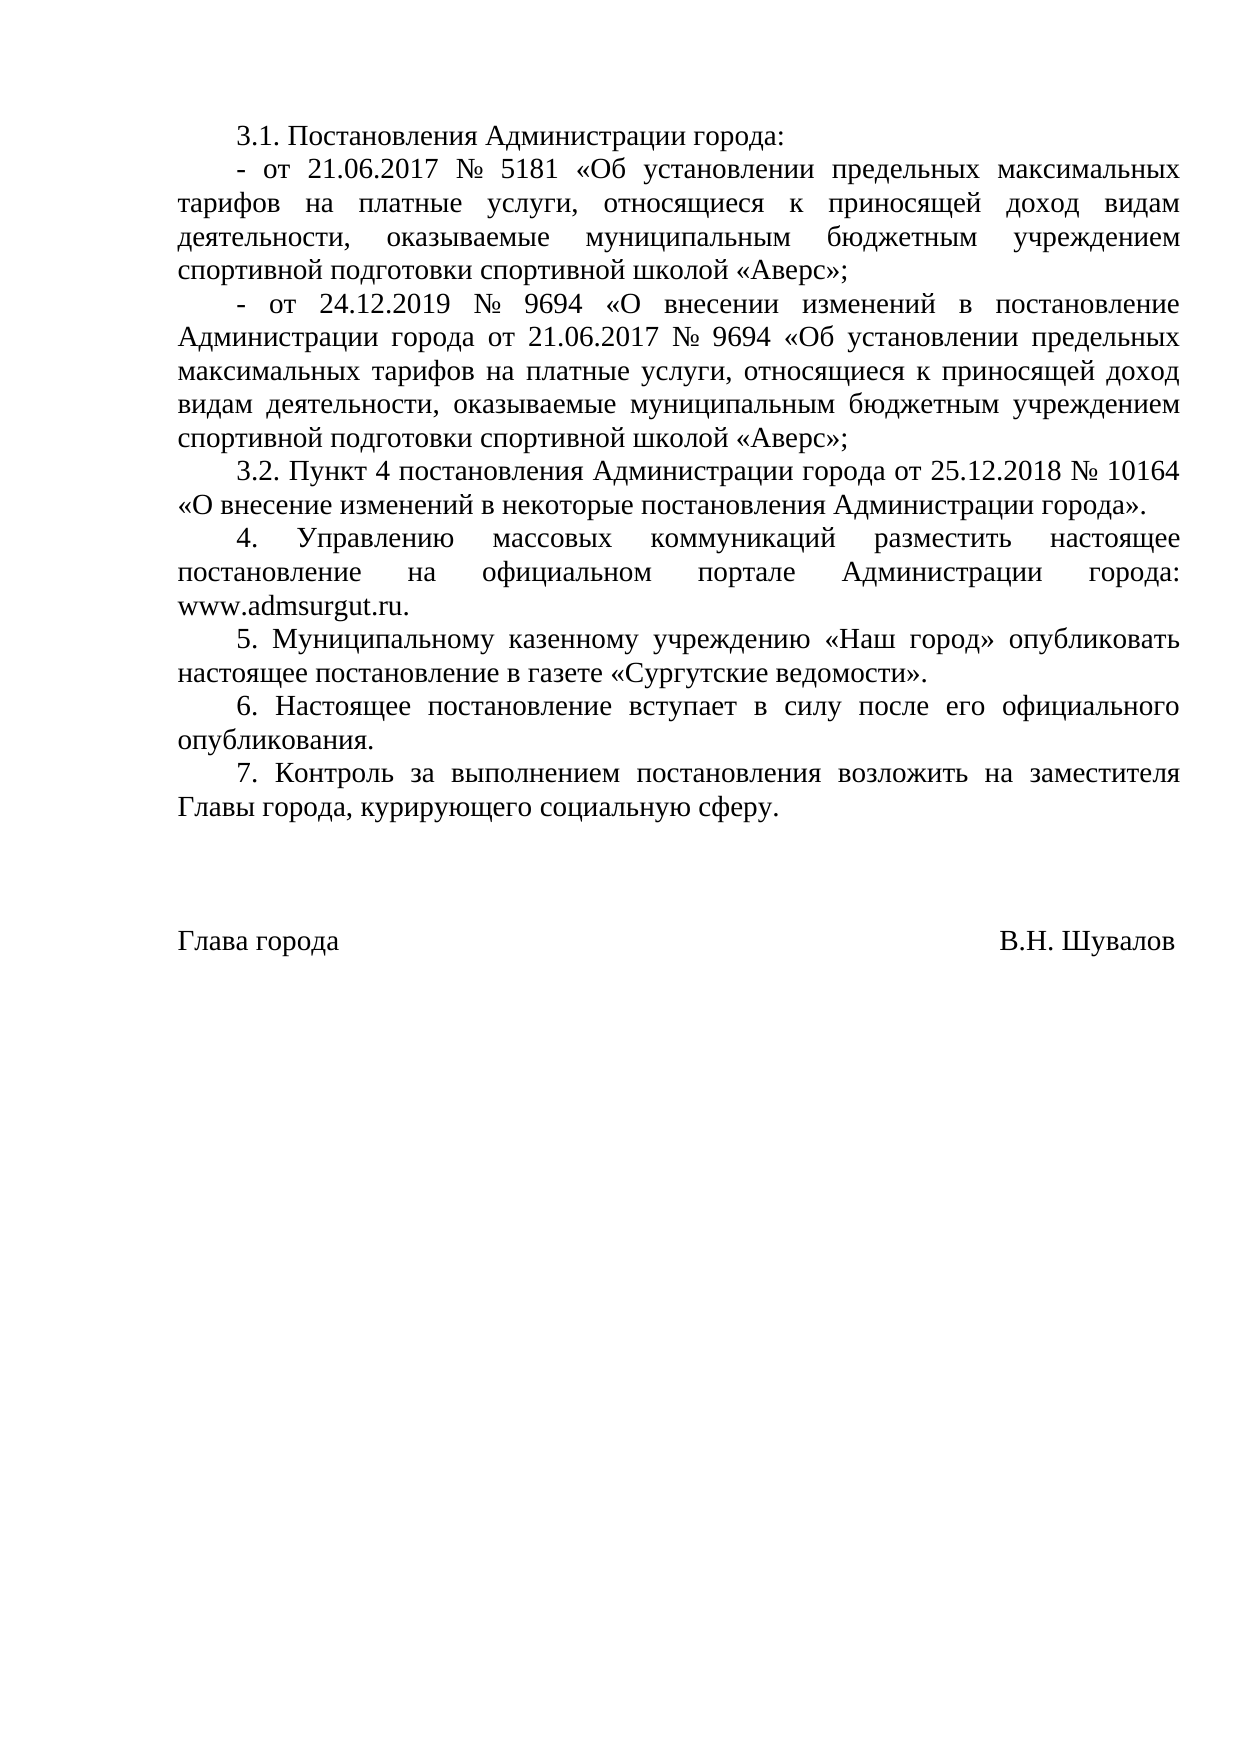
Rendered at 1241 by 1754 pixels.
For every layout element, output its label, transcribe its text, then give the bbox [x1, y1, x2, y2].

text 6. Настоящее постановление вступает в силу после его официального опубликования. [177, 688, 1181, 755]
text - от 24.12.2019 № 9694 «О внесении изменений в постановление Администрации города от 21.06.2017 № 9694 «Об установлении предельных максимальных тарифов на платные услуги, относящиеся к приносящей доход видам деятельности, оказываемые муниципальным бюджетным учреждением спортивной подготовки спортивной школой «Аверс»; [177, 286, 1181, 453]
text 4. Управлению массовых коммуникаций разместить настоящее постановление на официальном портале Администрации города: www.admsurgut.ru. [177, 521, 1181, 621]
text 3.1. Постановления Администрации города: [177, 118, 1181, 152]
text Глава города В.Н. Шувалов [177, 923, 1181, 957]
text 5. Муниципальному казенному учреждению «Наш город» опубликовать настоящее постановление в газете «Сургутские ведомости». [177, 621, 1181, 688]
text 7. Контроль за выполнением постановления возложить на заместителя Главы города, курирующего социальную сферу. [177, 755, 1181, 822]
text - от 21.06.2017 № 5181 «Об установлении предельных максимальных тарифов на платные услуги, относящиеся к приносящей доход видам деятельности, оказываемые муниципальным бюджетным учреждением спортивной подготовки спортивной школой «Аверс»; [177, 152, 1181, 286]
text 3.2. Пункт 4 постановления Администрации города от 25.12.2018 № 10164 «О внесение изменений в некоторые постановления Администрации города». [177, 453, 1181, 521]
